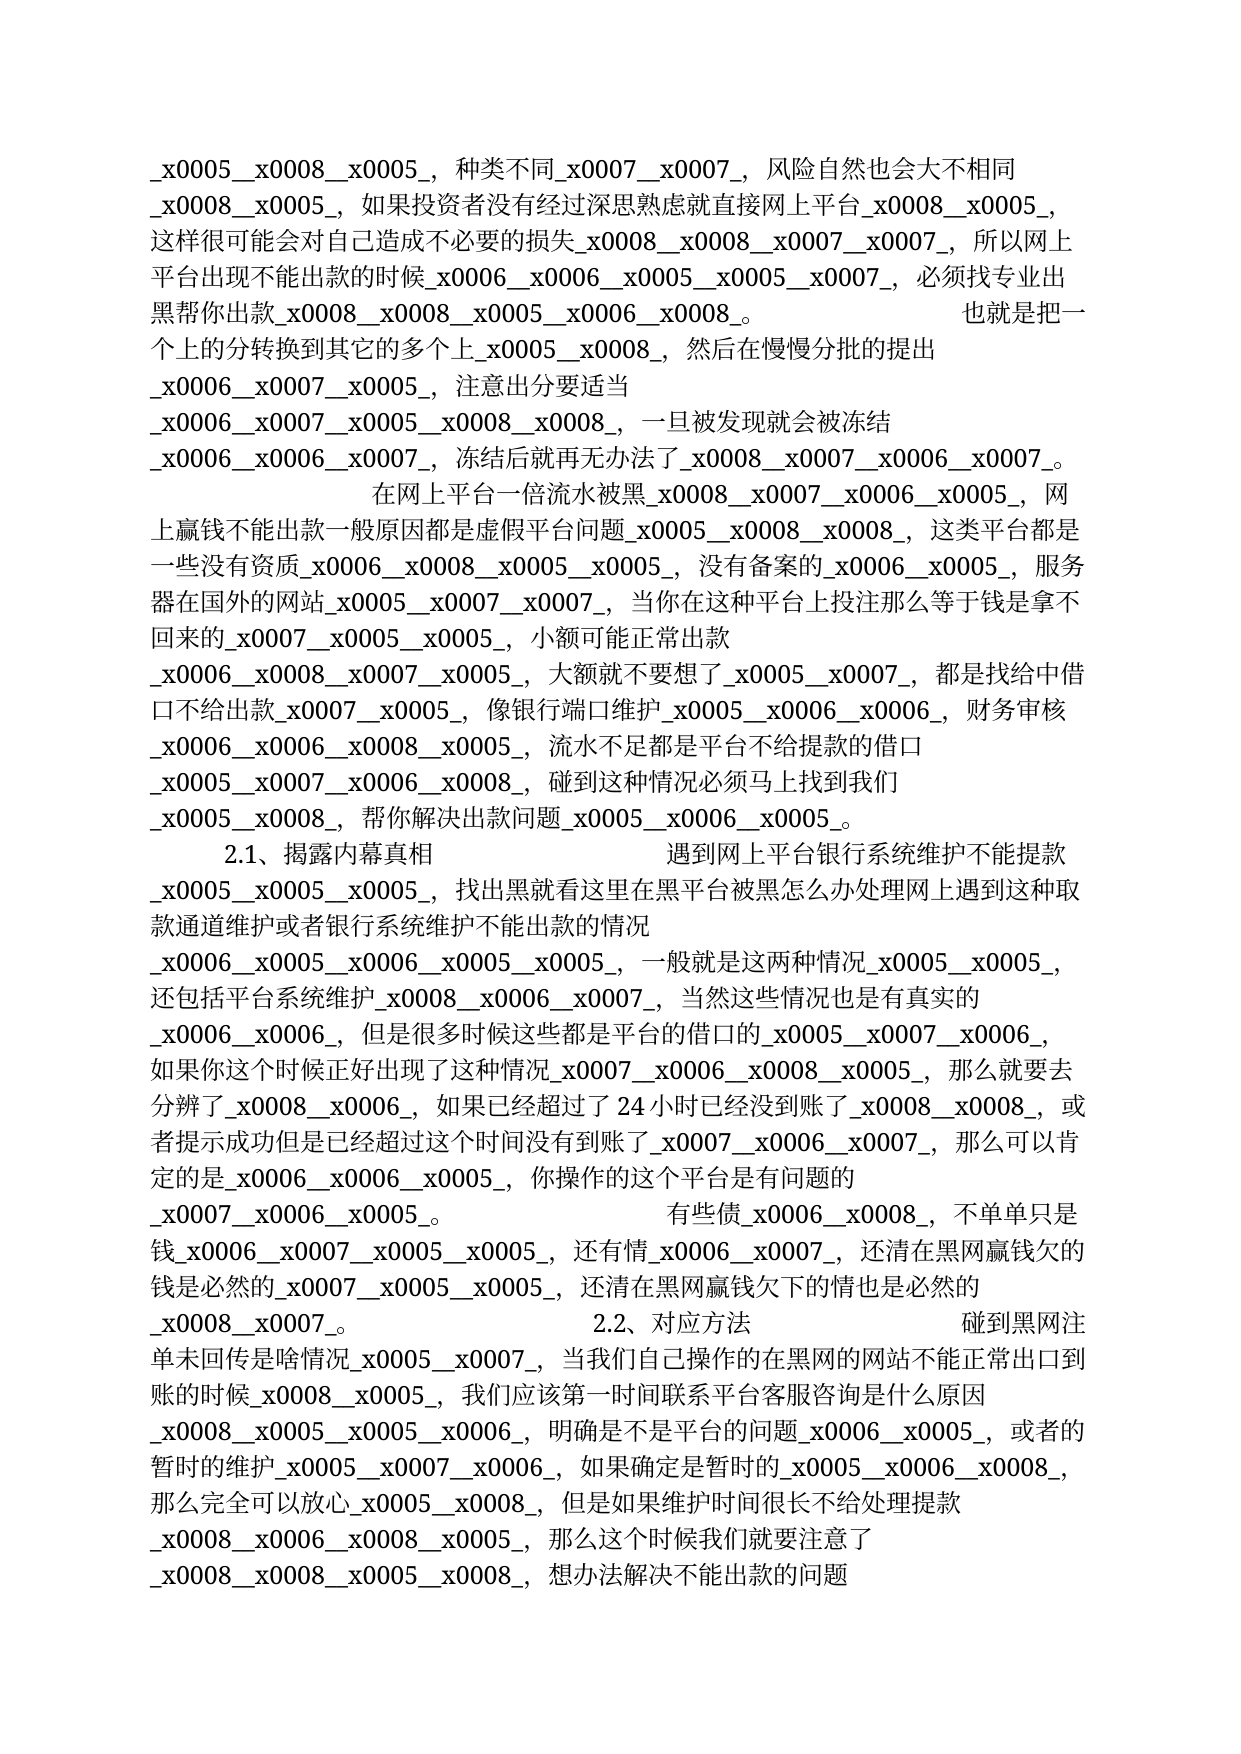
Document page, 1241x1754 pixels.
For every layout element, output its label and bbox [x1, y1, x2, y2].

text [150, 150, 1090, 1592]
